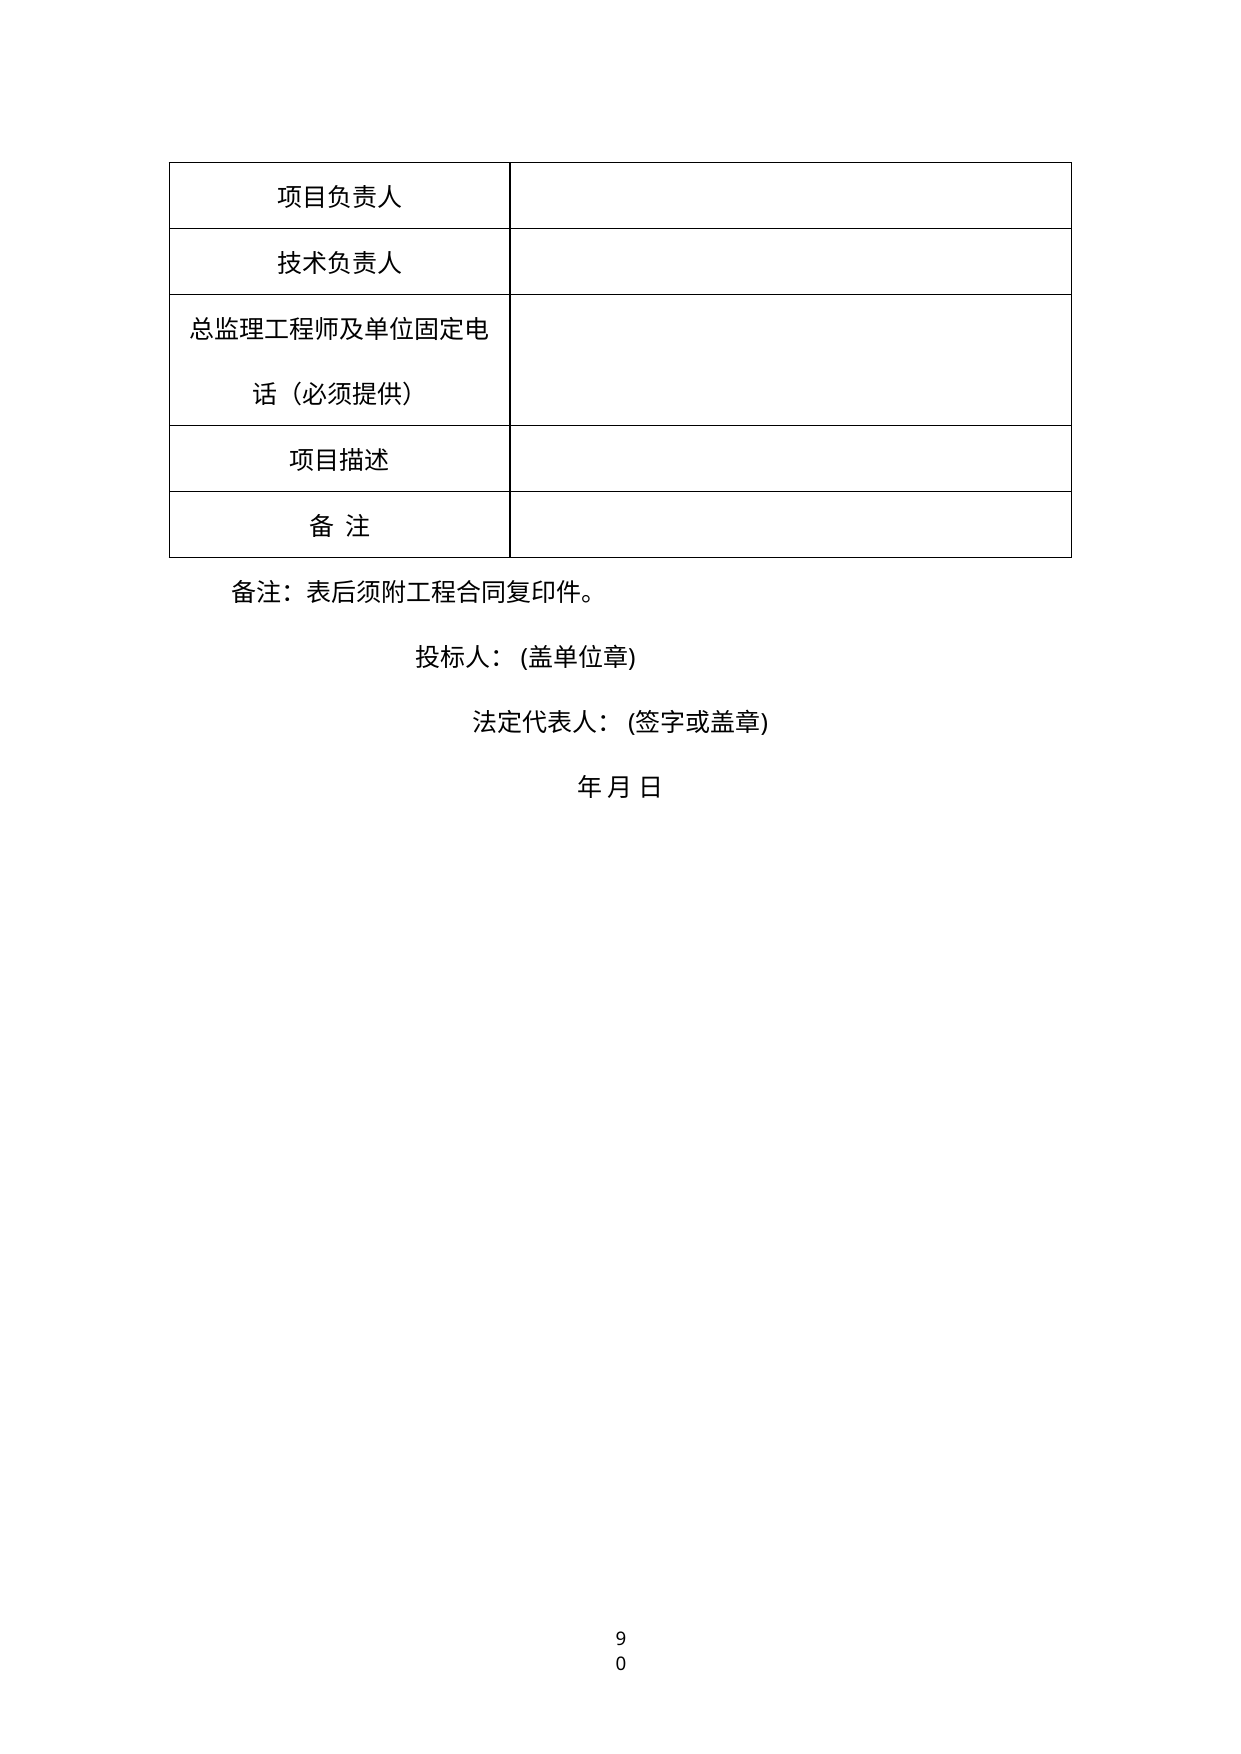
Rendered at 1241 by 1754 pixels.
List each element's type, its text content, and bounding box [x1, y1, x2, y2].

table_cell 技术负责人 [170, 229, 509, 294]
text 备注：表后须附工程合同复印件。 [187, 558, 1053, 623]
table_cell 备 注 [170, 492, 509, 557]
table_cell [511, 295, 1071, 425]
table_cell [511, 492, 1071, 557]
table_cell 总监理工程师及单位固定电话（必须提供） [170, 295, 509, 425]
table_cell [511, 426, 1071, 491]
text 投标人： (盖单位章) [187, 623, 1053, 688]
table_cell 项目描述 [170, 426, 509, 491]
table_cell 项目负责人 [170, 163, 509, 228]
table_cell [511, 229, 1071, 294]
text 法定代表人： (签字或盖章) 年 月 日 [187, 688, 1053, 818]
table_cell [511, 163, 1071, 228]
